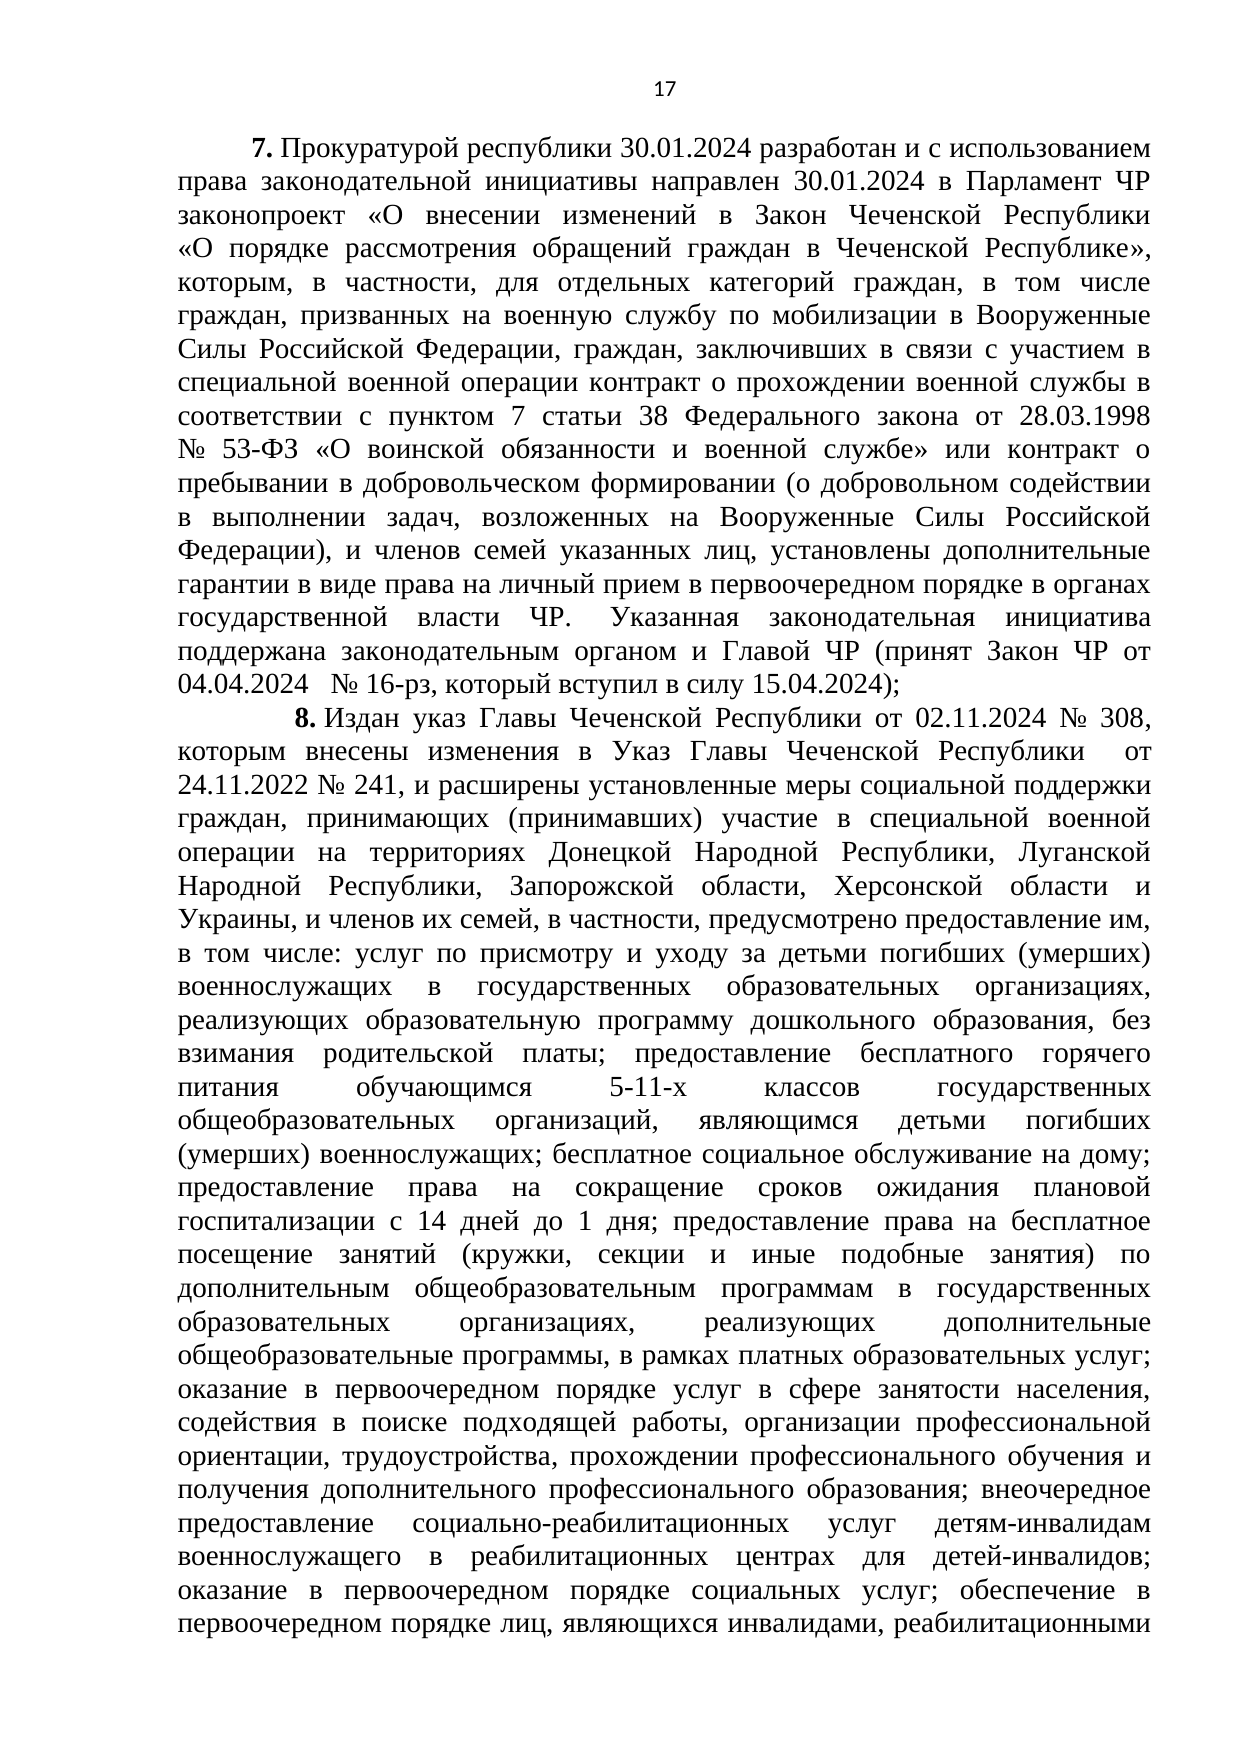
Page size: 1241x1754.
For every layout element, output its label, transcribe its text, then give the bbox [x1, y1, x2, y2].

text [177, 700, 1152, 1639]
text 7. Прокуратурой республики 30.01.2024 разработан и с использованием права законодательной инициативы направлен 30.01.2024 в Парламент ЧР законопроект «О внесении изменений в Закон Чеченской Республики «О порядке рассмотрения обращений граждан в Чеченской Республике», которым, в частности, для отдельных категорий граждан, в том числе граждан, призванных на военную службу по мобилизации в Вооруженные Силы Российской Федерации, граждан, заключивших в связи с участием в специальной военной операции контракт о прохождении военной службы в соответствии с пунктом 7 статьи 38 Федерального закона от 28.03.1998 № 53-ФЗ «О воинской обязанности и военной службе» или контракт о пребывании в добровольческом формировании (о добровольном содействии в выполнении задач, возложенных на Вооруженные Силы Российской Федерации), и членов семей указанных лиц, установлены дополнительные гарантии в виде права на личный прием в первоочередном порядке в органах государственной власти ЧР. Указанная законодательная инициатива поддержана законодательным органом и Главой ЧР (принят Закон ЧР от 04.04.2024 № 16-рз, который вступил в силу 15.04.2024); [177, 130, 1152, 700]
